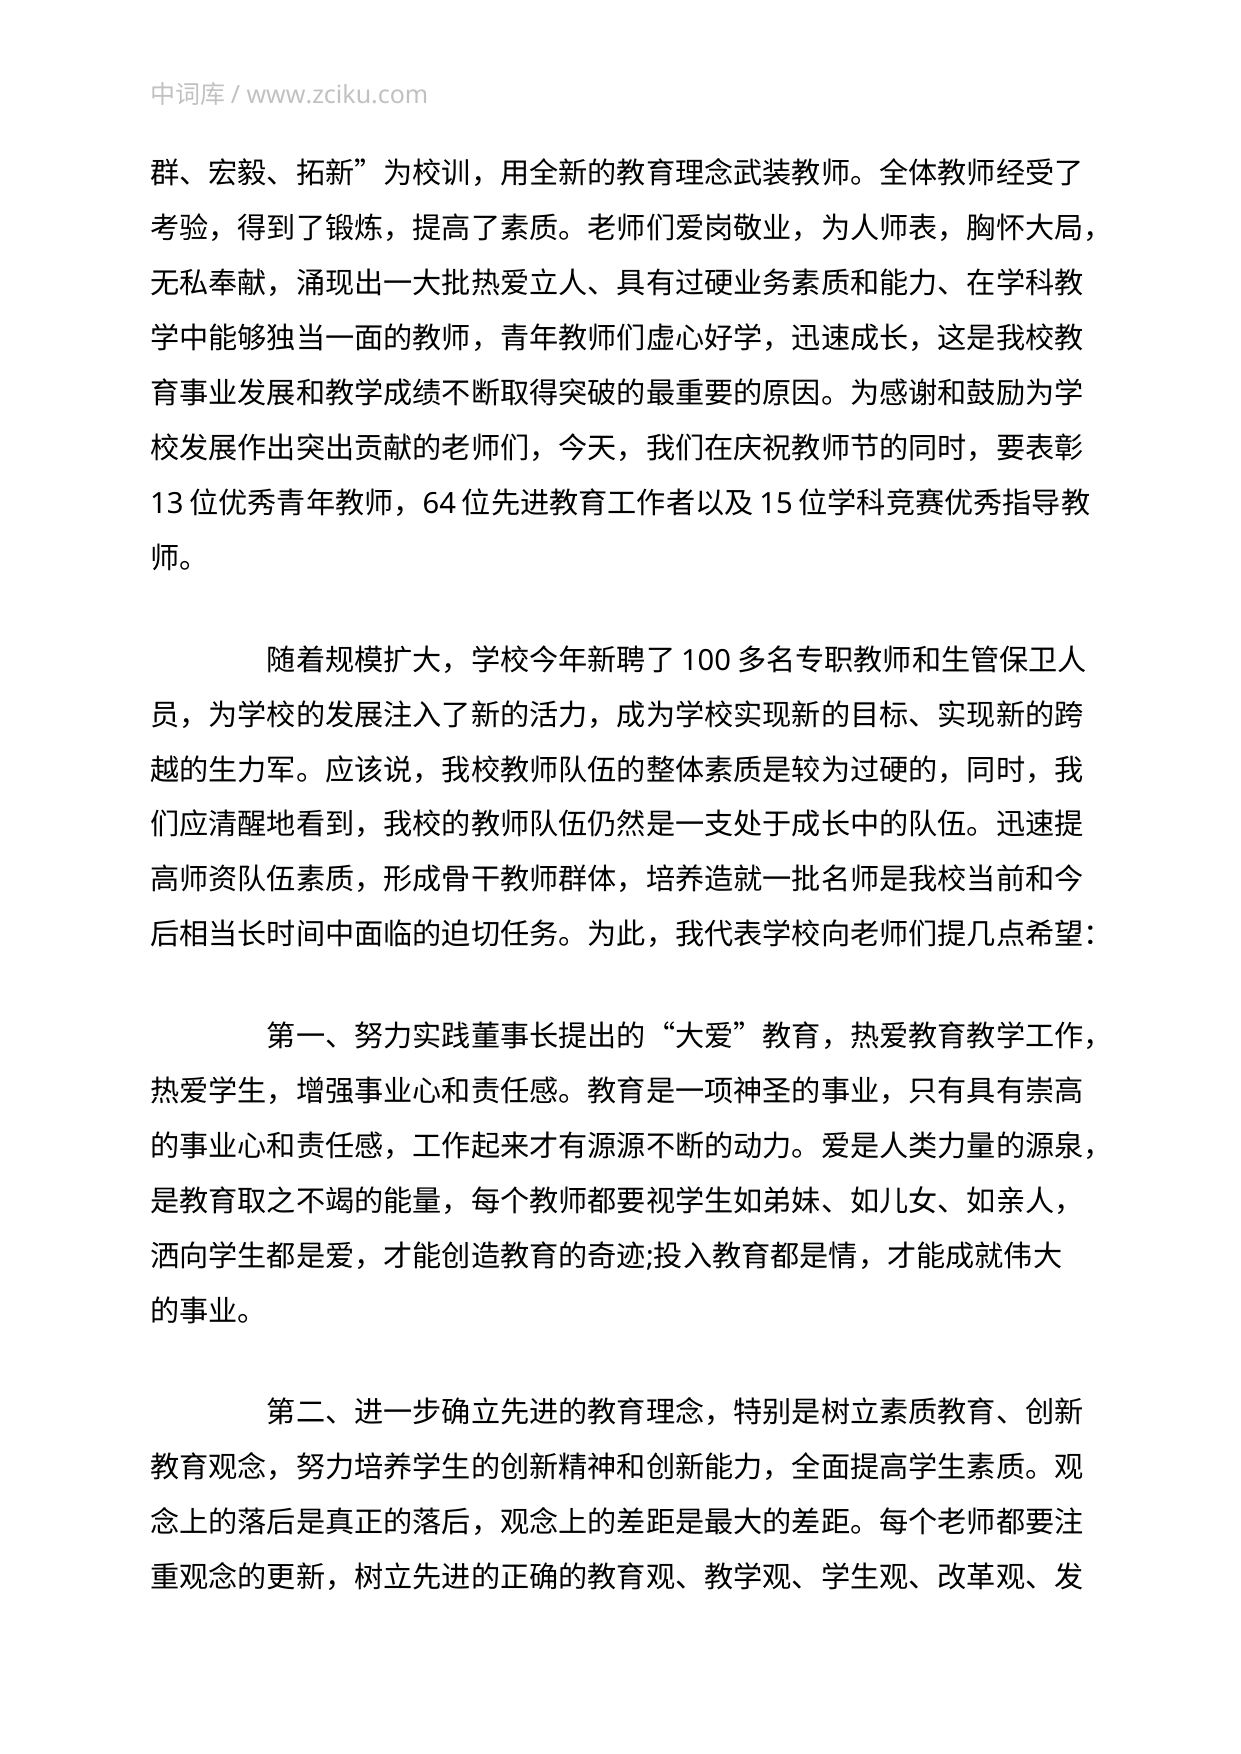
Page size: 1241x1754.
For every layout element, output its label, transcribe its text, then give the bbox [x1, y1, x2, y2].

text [150, 150, 1090, 577]
text 随着规模扩大，学校今年新聘了100多名专职教师和生管保卫人员，为学校的发展注入了新的活力，成为学校实现新的目标、实现新的跨越的生力军。应该说，我校教师队伍的整体素质是较为过硬的，同时，我们应清醒地看到，我校的教师队伍仍然是一支处于成长中的队伍。迅速提高师资队伍素质，形成骨干教师群体，培养造就一批名师是我校当前和今后相当长时间中面临的迫切任务。为此，我代表学校向老师们提几点希望： [150, 636, 1090, 953]
text 第一、努力实践董事长提出的“大爱”教育，热爱教育教学工作，热爱学生，增强事业心和责任感。教育是一项神圣的事业，只有具有崇高的事业心和责任感，工作起来才有源源不断的动力。爱是人类力量的源泉，是教育取之不竭的能量，每个教师都要视学生如弟妹、如儿女、如亲人，洒向学生都是爱，才能创造教育的奇迹;投入教育都是情，才能成就伟大的事业。 [150, 1012, 1090, 1329]
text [150, 1389, 1090, 1596]
